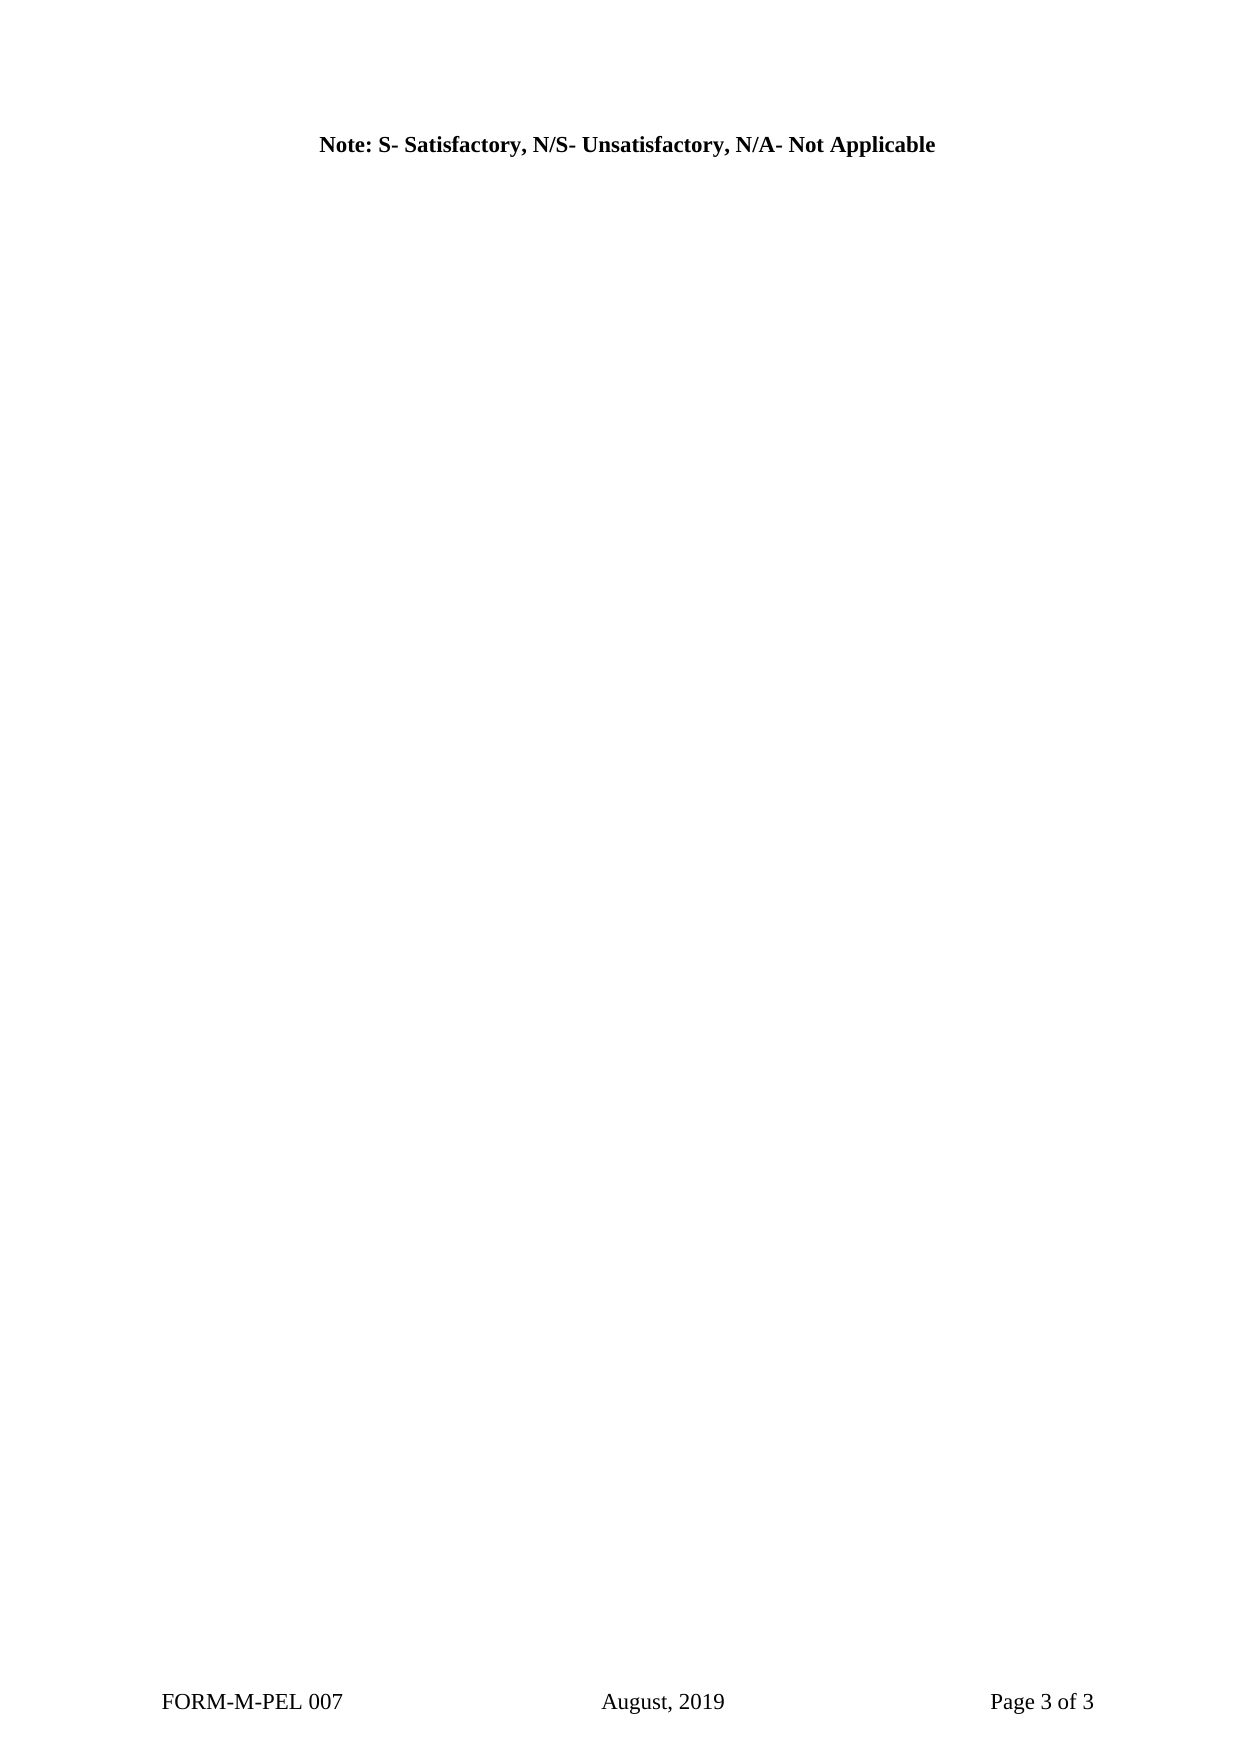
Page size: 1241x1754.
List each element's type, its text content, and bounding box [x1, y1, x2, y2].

text Note: S- Satisfactory, N/S- Unsatisfactory, N/A- Not Applicable [150, 131, 1105, 158]
